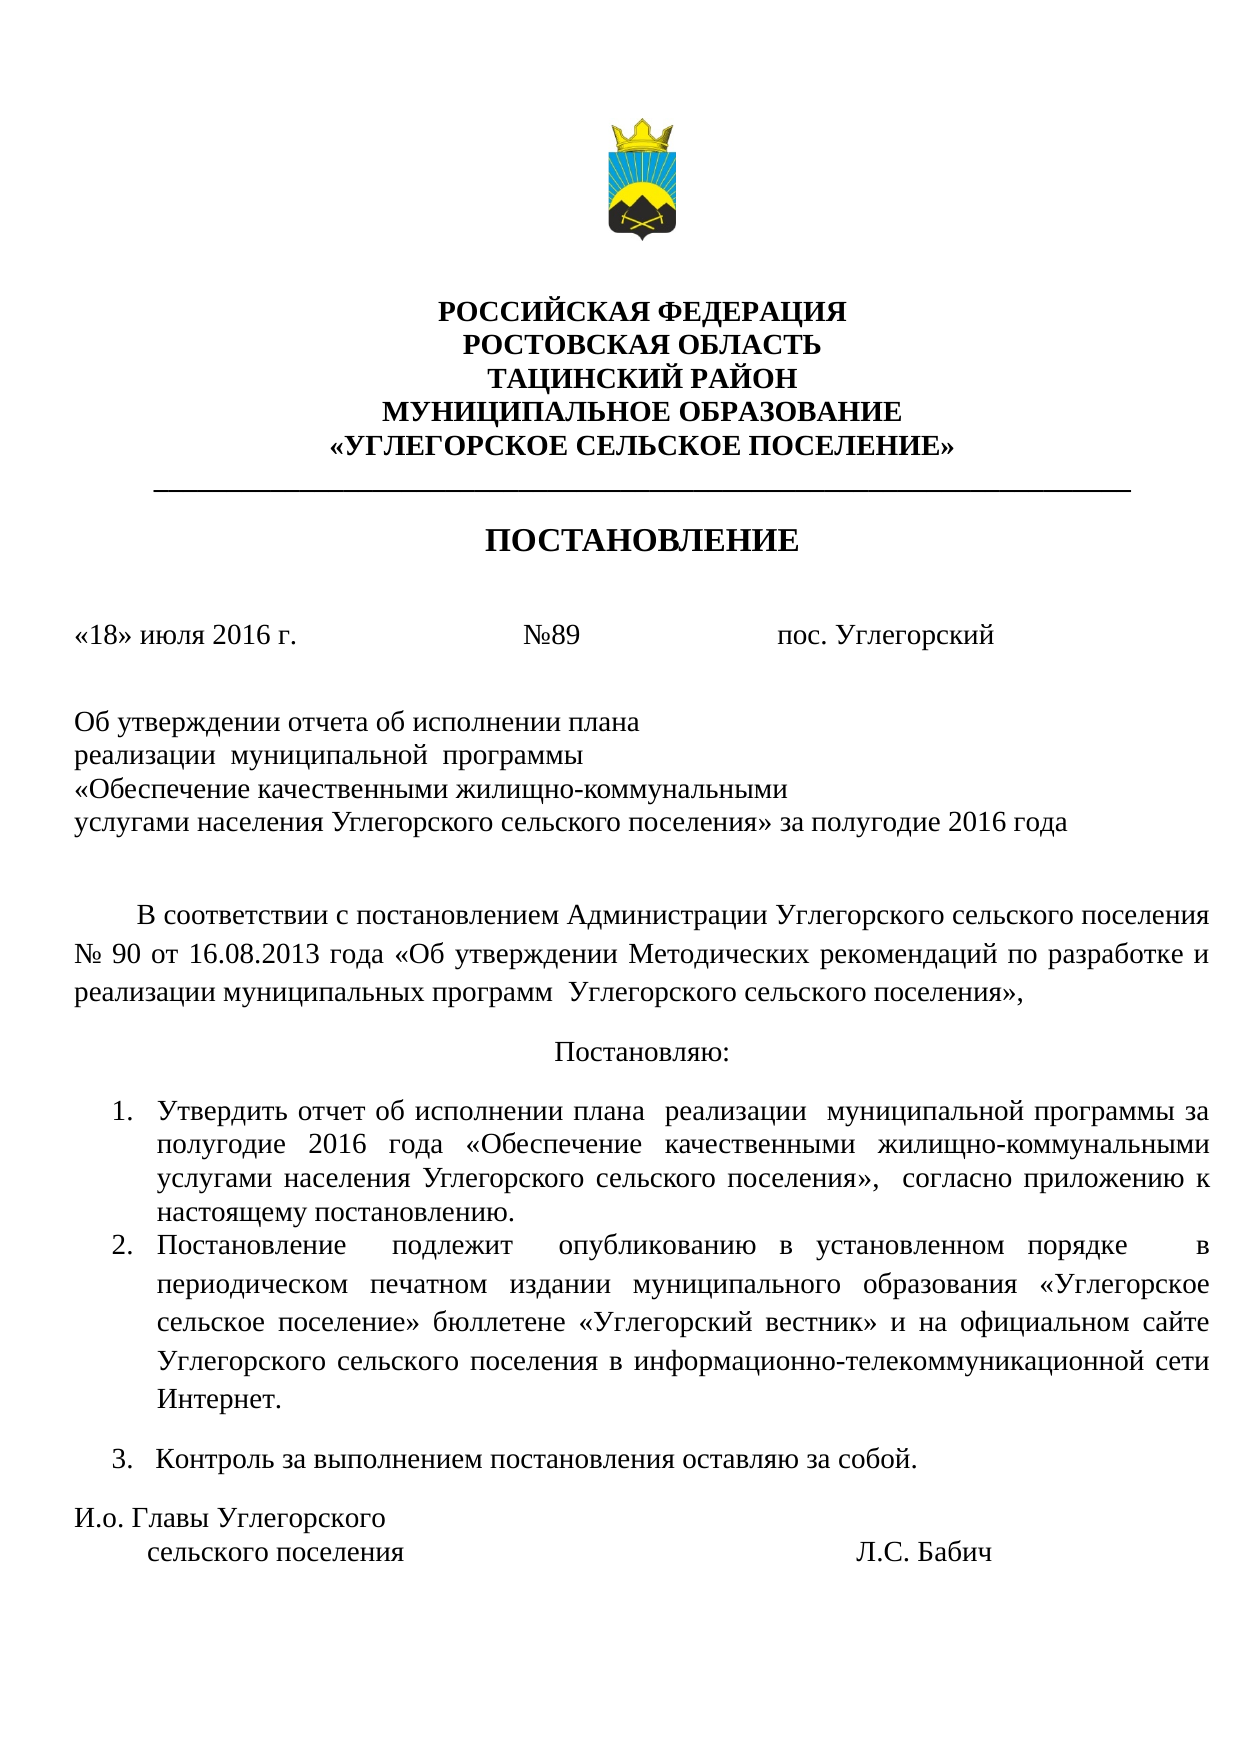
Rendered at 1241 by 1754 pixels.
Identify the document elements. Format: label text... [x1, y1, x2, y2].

text Об утверждении отчета об исполнении плана [74, 704, 1211, 737]
text услугами населения Углегорского сельского поселения» за полугодие 2016 года [74, 804, 1211, 838]
subtitle МУНИЦИПАЛЬНОЕ ОБРАЗОВАНИЕ [74, 394, 1211, 428]
text В соответствии с постановлением Администрации Углегорского сельского поселения № 90 от 16.08.2013 года «Об утверждении Методических рекомендаций по разработке и реализации муниципальных программ Углегорского сельского поселения», [74, 897, 1211, 1008]
subtitle ПОСТАНОВЛЕНИЕ [74, 520, 1211, 558]
subtitle «УГЛЕГОРСКОЕ СЕЛЬСКОЕ ПОСЕЛЕНИЕ» [74, 428, 1211, 461]
subtitle РОСТОВСКАЯ ОБЛАСТЬ [74, 327, 1211, 361]
text 3. Контроль за выполнением постановления оставляю за собой. [111, 1441, 1211, 1474]
text реализации муниципальной программы [74, 737, 1211, 771]
picture [608, 118, 676, 241]
text Постановляю: [74, 1034, 1211, 1067]
text сельского поселения Л.С. Бабич [74, 1534, 1211, 1567]
subtitle ___________________________________________________________________ [74, 461, 1211, 495]
subtitle ТАЦИНСКИЙ РАЙОН [74, 361, 1211, 394]
text И.о. Главы Углегорского [74, 1500, 1211, 1534]
picture [670, 158, 676, 168]
picture [608, 182, 614, 189]
picture [618, 158, 623, 169]
text «Обеспечение качественными жилищно-коммунальными [74, 771, 1211, 804]
list Постановление подлежит опубликованию в установленном порядке в периодическом печатном издании муниципального образования «Углегорское сельское поселение» бюллетене «Углегорский вестник» и на официальном сайте Углегорского сельского поселения в информационно-телекоммуникационной сети Интернет. [111, 1227, 1211, 1415]
list Утвердить отчет об исполнении плана реализации муниципальной программы за полугодие 2016 года «Обеспечение качественными жилищно-коммунальными услугами населения Углегорского сельского поселения», согласно приложению к настоящему постановлению. [111, 1093, 1211, 1227]
text «18» июля 2016 г. №89 пос. Углегорский [74, 617, 1211, 651]
picture [608, 157, 613, 165]
subtitle РОССИЙСКАЯ ФЕДЕРАЦИЯ [74, 294, 1211, 327]
picture [670, 183, 676, 190]
